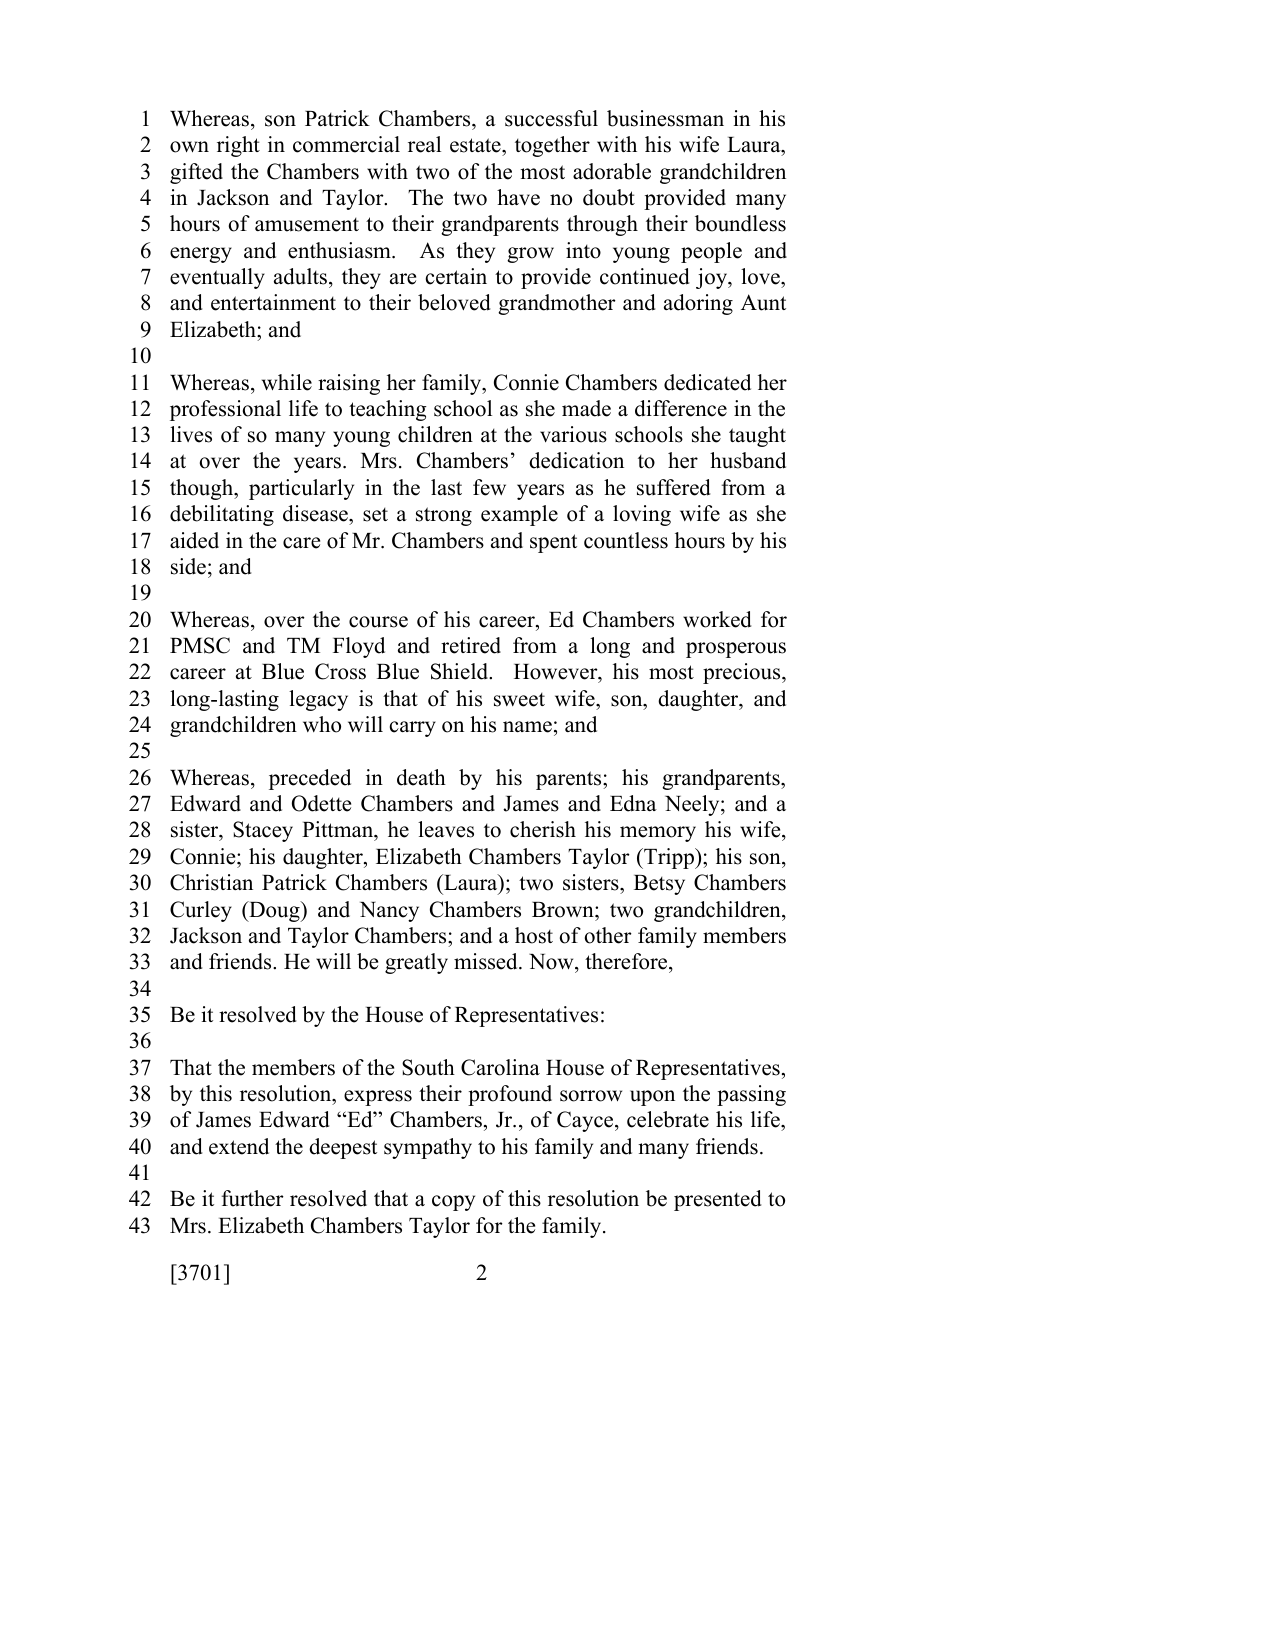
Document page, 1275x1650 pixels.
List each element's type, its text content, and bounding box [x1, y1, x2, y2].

text That the members of the South Carolina House of Representatives, by this resolution, express their profound sorrow upon the passing of James Edward “Ed” Chambers, Jr., of Cayce, celebrate his life, and extend the deepest sympathy to his family and many friends. [169, 1054, 787, 1159]
text Whereas, while raising her family, Connie Chambers dedicated her professional life to teaching school as she made a difference in the lives of so many young children at the various schools she taught at over the years. Mrs. Chambers’ dedication to her husband though, particularly in the last few years as he suffered from a debilitating disease, set a strong example of a loving wife as she aided in the care of Mr. Chambers and spent countless hours by his side; and [169, 368, 787, 579]
text Be it further resolved that a copy of this resolution be presented to Mrs. Elizabeth Chambers Taylor for the family. [169, 1186, 787, 1238]
text Whereas, preceded in death by his parents; his grandparents, Edward and Odette Chambers and James and Edna Neely; and a sister, Stacey Pittman, he leaves to cherish his memory his wife, Connie; his daughter, Elizabeth Chambers Taylor (Tripp); his son, Christian Patrick Chambers (Laura); two sisters, Betsy Chambers Curley (Doug) and Nancy Chambers Brown; two grandchildren, Jackson and Taylor Chambers; and a host of other family members and friends. He will be greatly missed. Now, therefore, [169, 764, 787, 975]
text Whereas, over the course of his career, Ed Chambers worked for PMSC and TM Floyd and retired from a long and prosperous career at Blue Cross Blue Shield. However, his most precious, long-lasting legacy is that of his sweet wife, son, daughter, and grandchildren who will carry on his name; and [169, 606, 787, 737]
text Be it resolved by the House of Representatives: [169, 1001, 787, 1027]
text Whereas, son Patrick Chambers, a successful businessman in his own right in commercial real estate, together with his wife Laura, gifted the Chambers with two of the most adorable grandchildren in Jackson and Taylor. The two have no doubt provided many hours of amusement to their grandparents through their boundless energy and enthusiasm. As they grow into young people and eventually adults, they are certain to provide continued joy, love, and entertainment to their beloved grandmother and adoring Aunt Elizabeth; and [169, 105, 787, 342]
